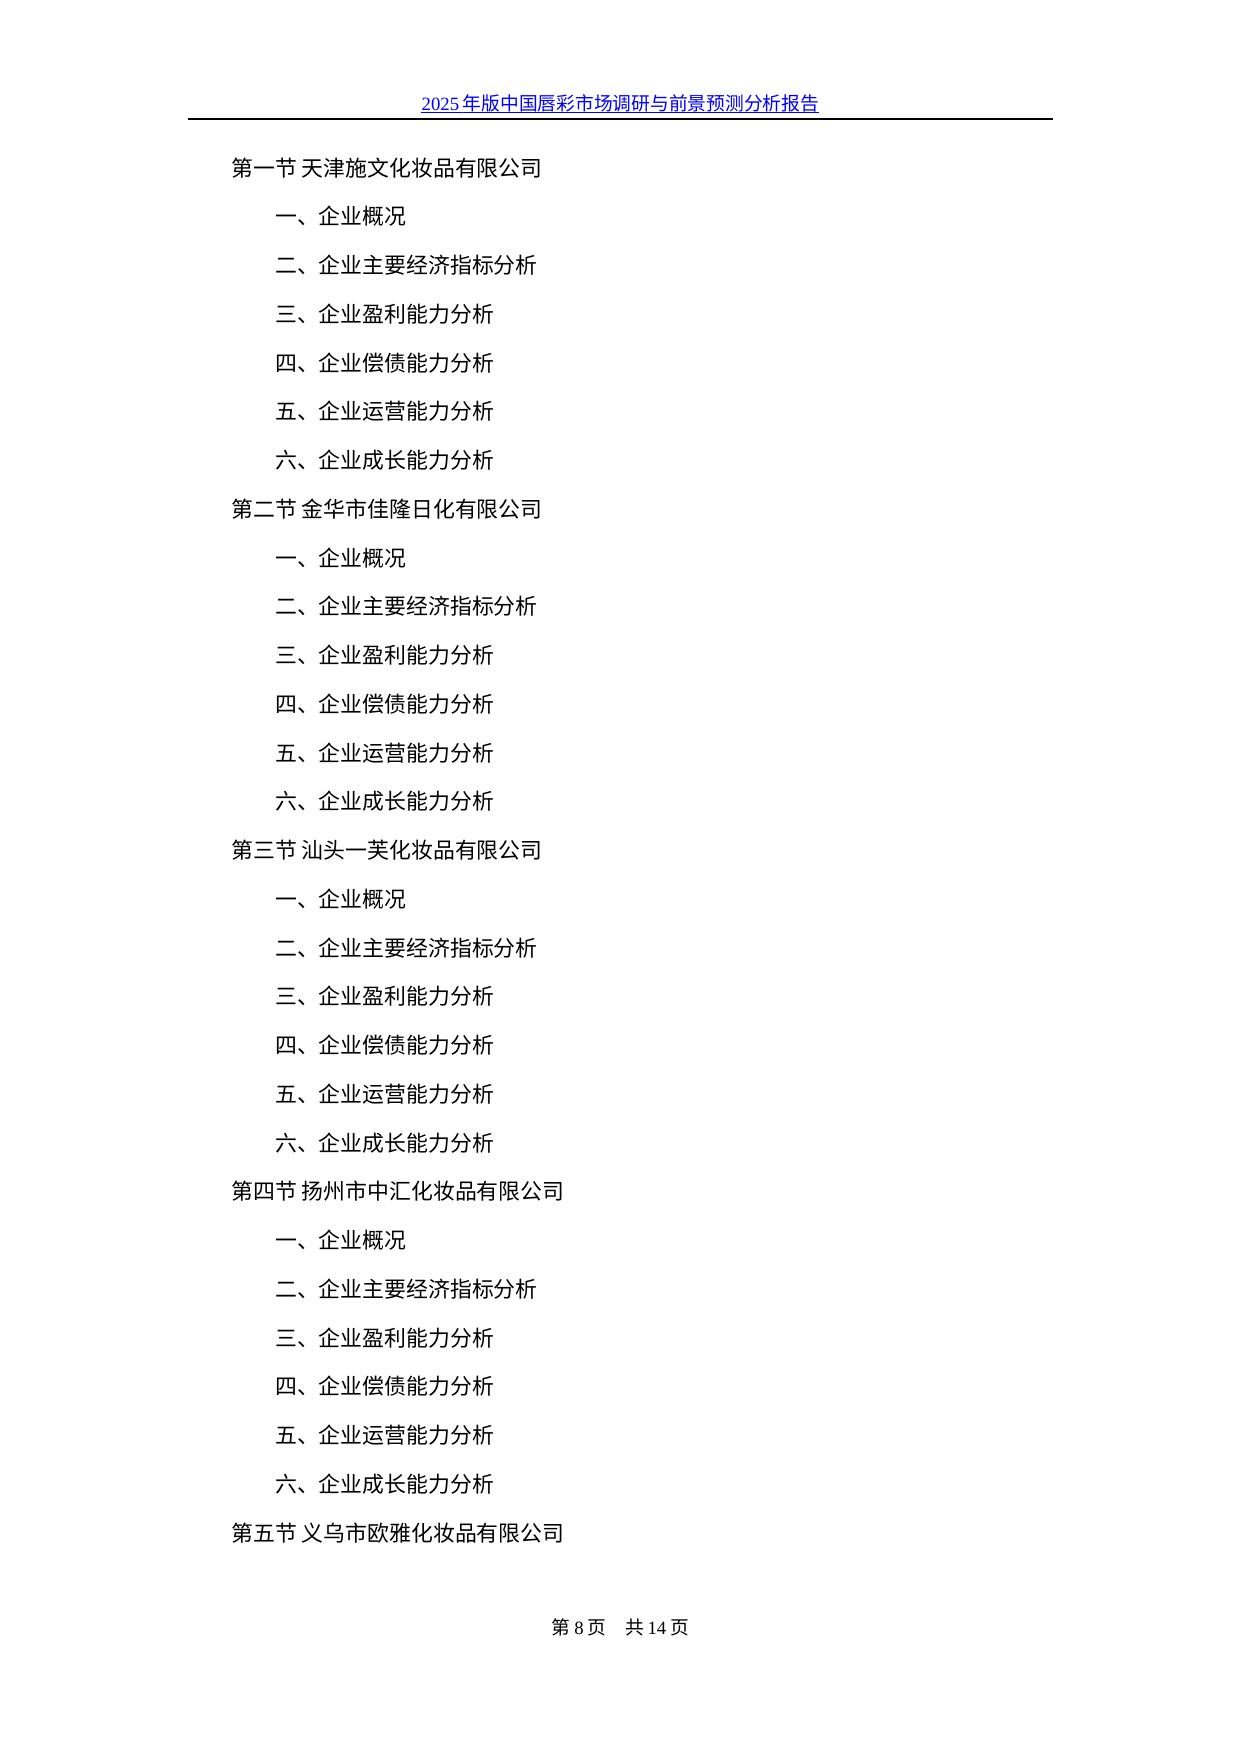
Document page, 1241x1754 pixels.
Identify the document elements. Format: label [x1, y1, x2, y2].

text [187, 150, 1053, 1548]
